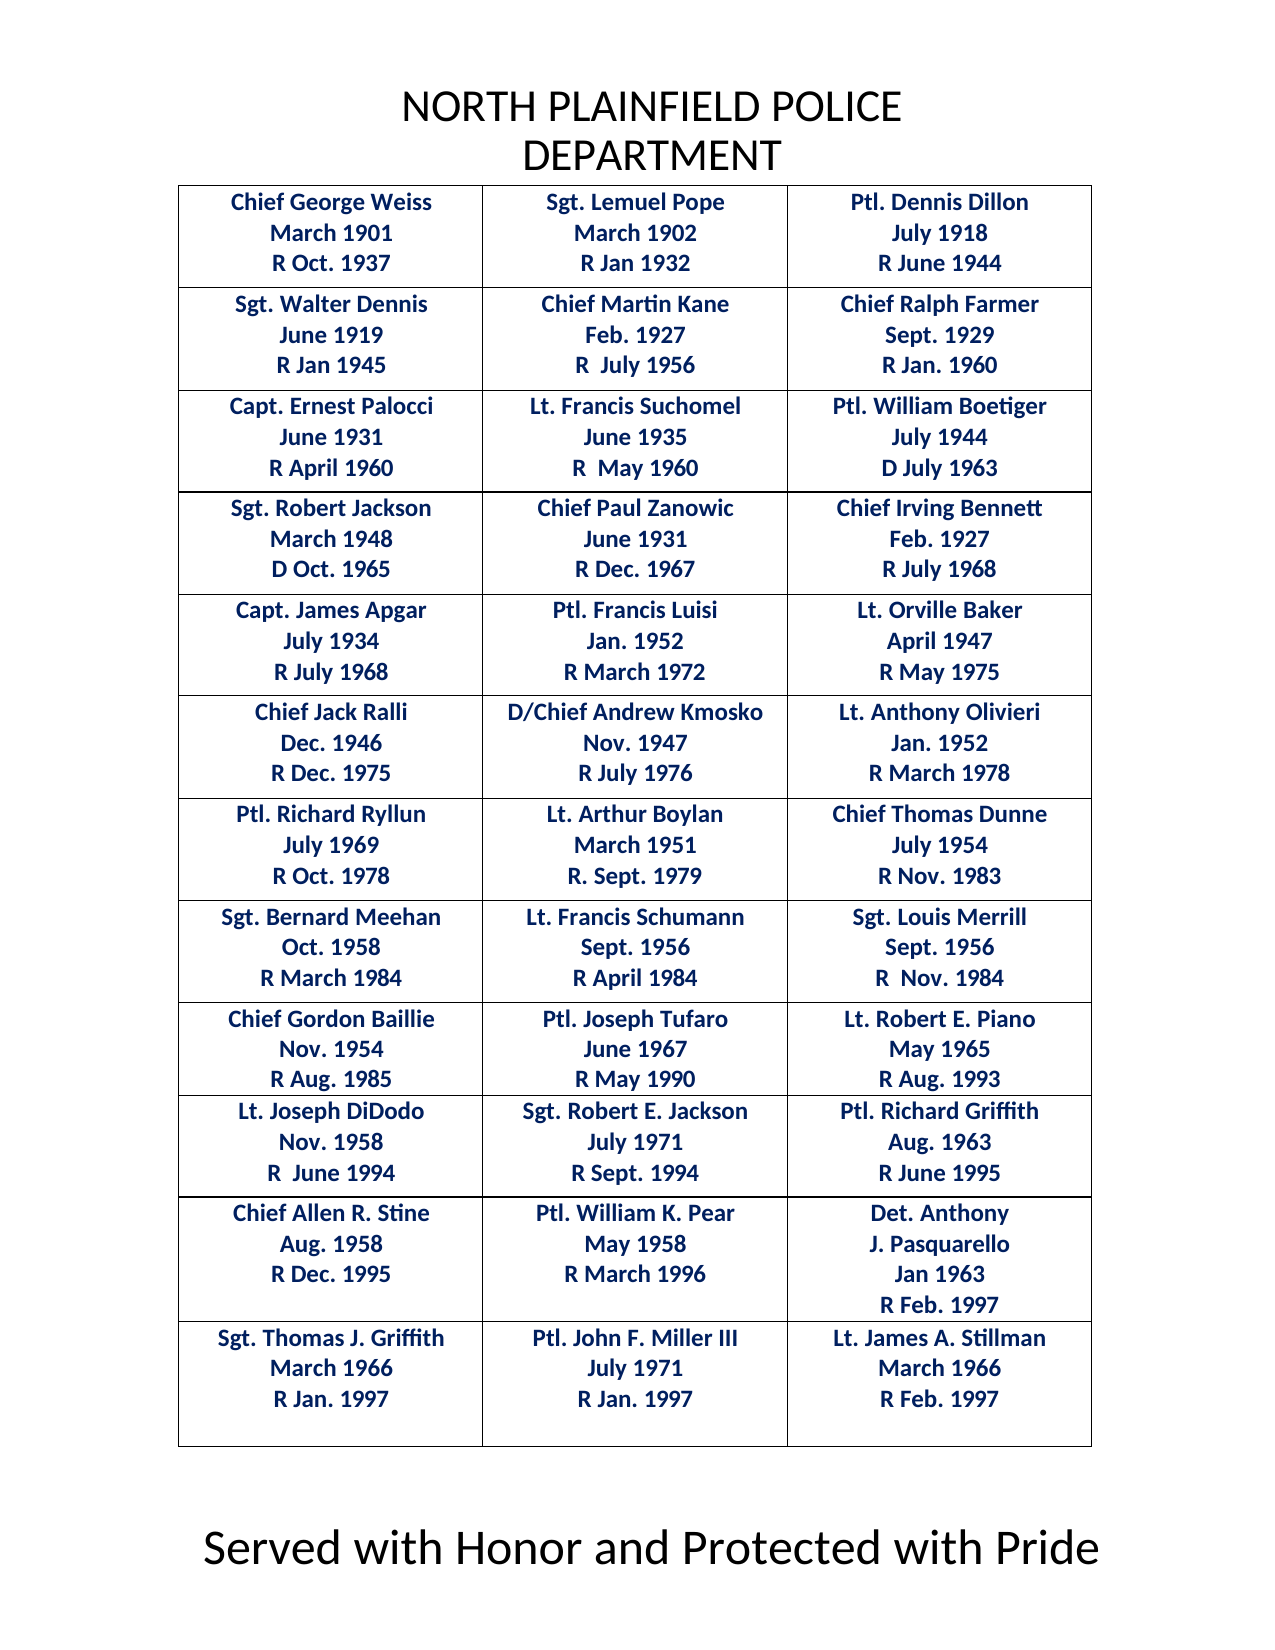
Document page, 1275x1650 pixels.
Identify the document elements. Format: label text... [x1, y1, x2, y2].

table_cell Chief Allen R. Stine Aug. 1958 R Dec. 1995 [179, 1198, 482, 1321]
table_cell Chief Thomas Dunne July 1954 R Nov. 1983 [788, 799, 1091, 899]
table_cell Ptl. John F. Miller III July 1971 R Jan. 1997 [483, 1322, 787, 1446]
table_header Ptl. Dennis Dillon July 1918 R June 1944 [788, 186, 1091, 287]
table_cell Sgt. Bernard Meehan Oct. 1958 R March 1984 [179, 901, 482, 1002]
table_cell Sgt. Louis Merrill Sept. 1956 R Nov. 1984 [788, 901, 1091, 1002]
table_cell Ptl. Francis Luisi Jan. 1952 R March 1972 [483, 595, 787, 695]
table_cell Det. Anthony J. Pasquarello Jan 1963 R Feb. 1997 [788, 1198, 1091, 1321]
table_cell Chief Jack Ralli Dec. 1946 R Dec. 1975 [179, 696, 482, 798]
table_cell Sgt. Robert E. Jackson July 1971 R Sept. 1994 [483, 1096, 787, 1196]
table_cell Ptl. William Boetiger July 1944 D July 1963 [788, 391, 1091, 491]
table_cell Chief Paul Zanowic June 1931 R Dec. 1967 [483, 493, 787, 593]
table_cell Lt. James A. Stillman March 1966 R Feb. 1997 [788, 1322, 1091, 1446]
table_cell Lt. Orville Baker April 1947 R May 1975 [788, 595, 1091, 695]
table_cell Lt. Arthur Boylan March 1951 R. Sept. 1979 [483, 799, 787, 899]
table_cell Chief Irving Bennett Feb. 1927 R July 1968 [788, 493, 1091, 593]
table_cell Lt. Anthony Olivieri Jan. 1952 R March 1978 [788, 696, 1091, 798]
table_cell D/Chief Andrew Kmosko Nov. 1947 R July 1976 [483, 696, 787, 798]
table_cell Ptl. Joseph Tufaro June 1967 R May 1990 [483, 1003, 787, 1094]
table_cell Capt. James Apgar July 1934 R July 1968 [179, 595, 482, 695]
table_cell Capt. Ernest Palocci June 1931 R April 1960 [179, 391, 482, 491]
table_cell Lt. Francis Suchomel June 1935 R May 1960 [483, 391, 787, 491]
table_cell Ptl. Richard Griffith Aug. 1963 R June 1995 [788, 1096, 1091, 1196]
table_cell Sgt. Walter Dennis June 1919 R Jan 1945 [179, 288, 482, 389]
table_cell Chief Gordon Baillie Nov. 1954 R Aug. 1985 [179, 1003, 482, 1094]
table_cell Sgt. Robert Jackson March 1948 D Oct. 1965 [179, 493, 482, 593]
table_header Chief George Weiss March 1901 R Oct. 1937 [179, 186, 482, 287]
table_cell Sgt. Thomas J. Griffith March 1966 R Jan. 1997 [179, 1322, 482, 1446]
table_cell Ptl. William K. Pear May 1958 R March 1996 [483, 1198, 787, 1321]
table_cell Lt. Robert E. Piano May 1965 R Aug. 1993 [788, 1003, 1091, 1094]
table_cell Lt. Francis Schumann Sept. 1956 R April 1984 [483, 901, 787, 1002]
table_cell Chief Ralph Farmer Sept. 1929 R Jan. 1960 [788, 288, 1091, 389]
table_cell Ptl. Richard Ryllun July 1969 R Oct. 1978 [179, 799, 482, 899]
table_cell Lt. Joseph DiDodo Nov. 1958 R June 1994 [179, 1096, 482, 1196]
table_cell Chief Martin Kane Feb. 1927 R July 1956 [483, 288, 787, 389]
table_header Sgt. Lemuel Pope March 1902 R Jan 1932 [483, 186, 787, 287]
